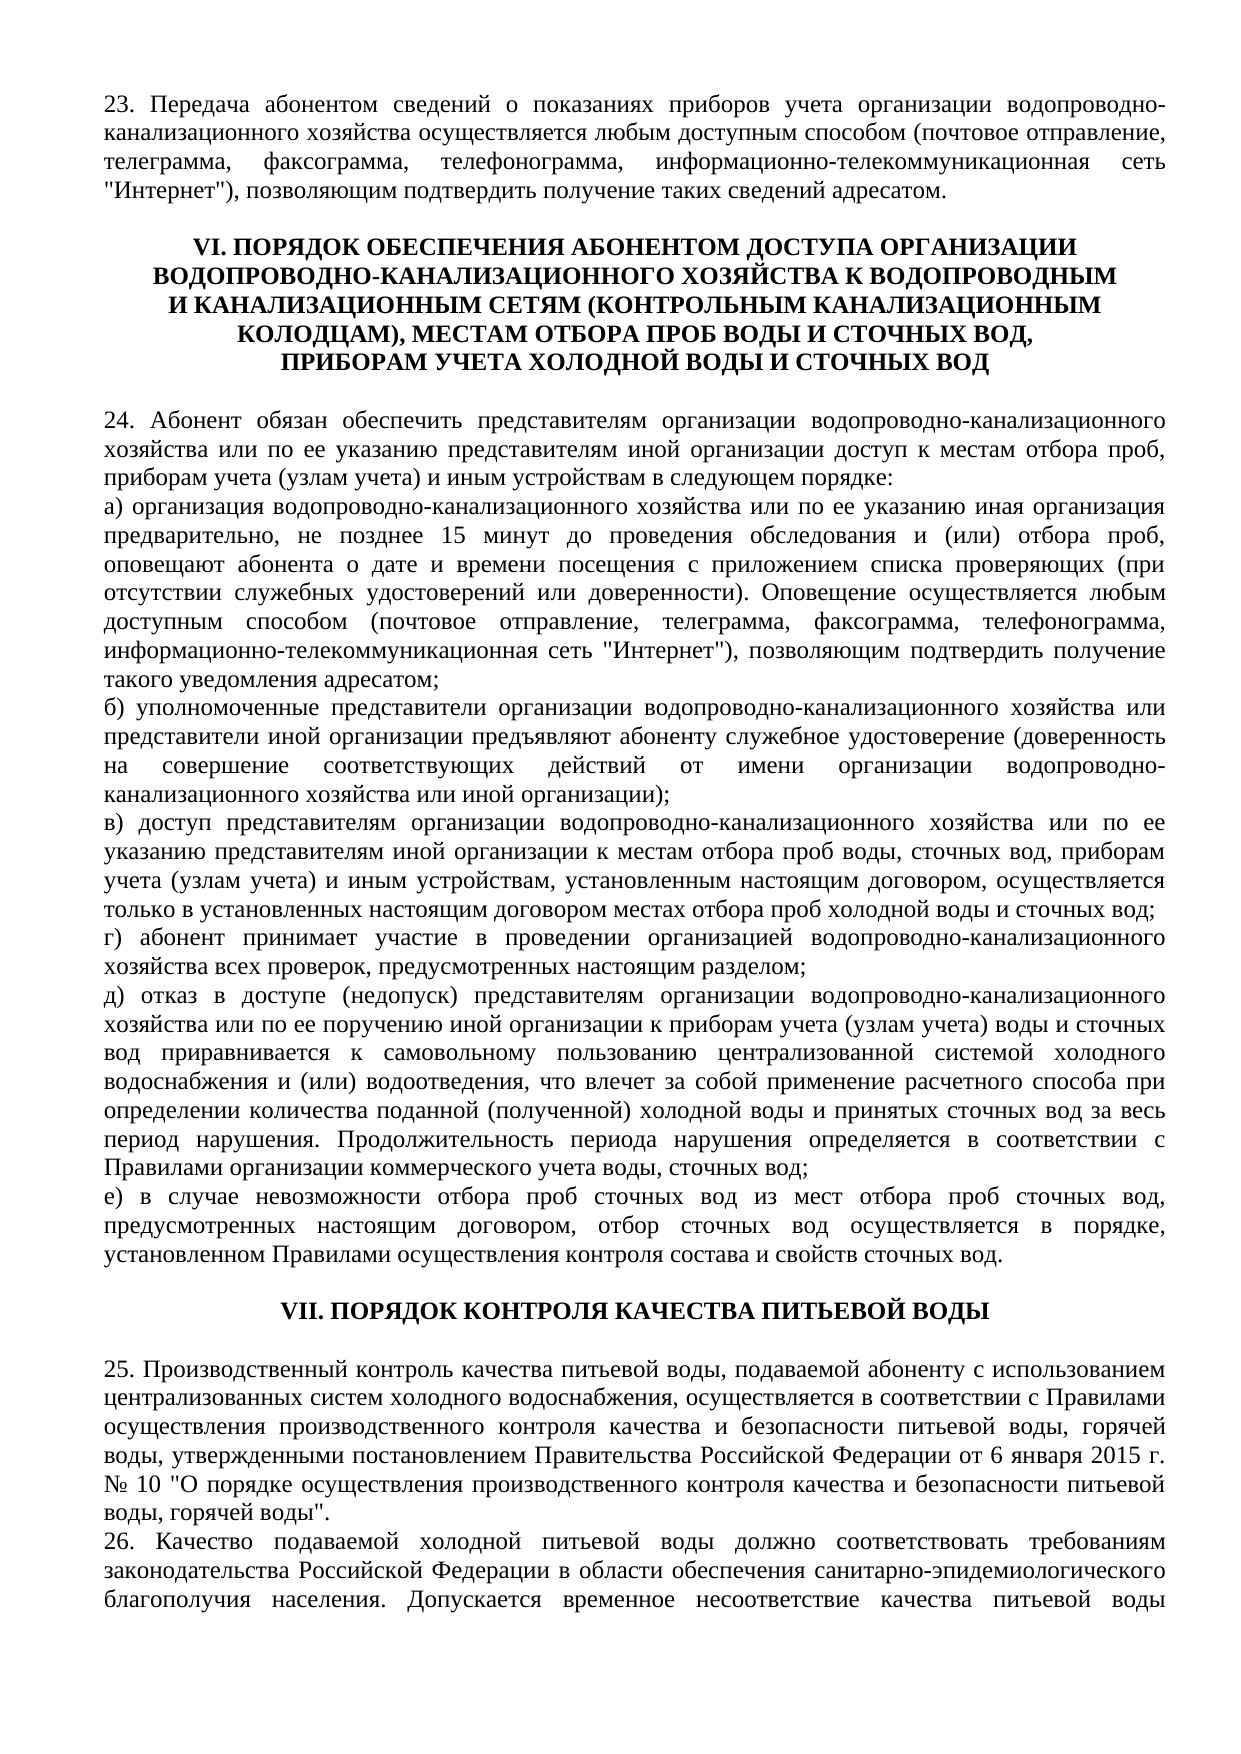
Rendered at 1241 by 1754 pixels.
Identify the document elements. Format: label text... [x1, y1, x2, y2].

text д) отказ в доступе (недопуск) представителям организации водопроводно-канализационного хозяйства или по ее поручению иной организации к приборам учета (узлам учета) воды и сточных вод приравнивается к самовольному пользованию централизованной системой холодного водоснабжения и (или) водоотведения, что влечет за собой применение расчетного способа при определении количества поданной (полученной) холодной воды и принятых сточных вод за весь период нарушения. Продолжительность периода нарушения определяется в соответствии с Правилами организации коммерческого учета воды, сточных вод; [103, 980, 1167, 1181]
text а) организация водопроводно-канализационного хозяйства или по ее указанию иная организация предварительно, не позднее 15 минут до проведения обследования и (или) отбора проб, оповещают абонента о дате и времени посещения с приложением списка проверяющих (при отсутствии служебных удостоверений или доверенности). Оповещение осуществляется любым доступным способом (почтовое отправление, телеграмма, факсограмма, телефонограмма, информационно-телекоммуникационная сеть "Интернет"), позволяющим подтвердить получение такого уведомления адресатом; [103, 491, 1167, 692]
text И КАНАЛИЗАЦИОННЫМ СЕТЯМ (КОНТРОЛЬНЫМ КАНАЛИЗАЦИОННЫМ [103, 290, 1167, 319]
text в) доступ представителям организации водопроводно-канализационного хозяйства или по ее указанию представителям иной организации к местам отбора проб воды, сточных вод, приборам учета (узлам учета) и иным устройствам, установленным настоящим договором, осуществляется только в установленных настоящим договором местах отбора проб холодной воды и сточных вод; [103, 807, 1167, 922]
text VII. ПОРЯДОК КОНТРОЛЯ КАЧЕСТВА ПИТЬЕВОЙ ВОДЫ [103, 1296, 1167, 1325]
text КОЛОДЦАМ), МЕСТАМ ОТБОРА ПРОБ ВОДЫ И СТОЧНЫХ ВОД, [103, 319, 1167, 347]
text 25. Производственный контроль качества питьевой воды, подаваемой абоненту с использованием централизованных систем холодного водоснабжения, осуществляется в соответствии с Правилами осуществления производственного контроля качества и безопасности питьевой воды, горячей воды, утвержденными постановлением Правительства Российской Федерации от 6 января 2015 г. № 10 "О порядке осуществления производственного контроля качества и безопасности питьевой воды, горячей воды". [103, 1354, 1167, 1526]
text 24. Абонент обязан обеспечить представителям организации водопроводно-канализационного хозяйства или по ее указанию представителям иной организации доступ к местам отбора проб, приборам учета (узлам учета) и иным устройствам в следующем порядке: [103, 405, 1167, 491]
text б) уполномоченные представители организации водопроводно-канализационного хозяйства или представители иной организации предъявляют абоненту служебное удостоверение (доверенность на совершение соответствующих действий от имени организации водопроводно-канализационного хозяйства или иной организации); [103, 692, 1167, 807]
text ВОДОПРОВОДНО-КАНАЛИЗАЦИОННОГО ХОЗЯЙСТВА К ВОДОПРОВОДНЫМ [103, 261, 1167, 290]
text е) в случае невозможности отбора проб сточных вод из мест отбора проб сточных вод, предусмотренных настоящим договором, отбор сточных вод осуществляется в порядке, установленном Правилами осуществления контроля состава и свойств сточных вод. [103, 1181, 1167, 1267]
text 23. Передача абонентом сведений о показаниях приборов учета организации водопроводно-канализационного хозяйства осуществляется любым доступным способом (почтовое отправление, телеграмма, факсограмма, телефонограмма, информационно-телекоммуникационная сеть "Интернет"), позволяющим подтвердить получение таких сведений адресатом. [103, 89, 1167, 204]
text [103, 1526, 1167, 1612]
text г) абонент принимает участие в проведении организацией водопроводно-канализационного хозяйства всех проверок, предусмотренных настоящим разделом; [103, 922, 1167, 980]
text ПРИБОРАМ УЧЕТА ХОЛОДНОЙ ВОДЫ И СТОЧНЫХ ВОД [103, 347, 1167, 376]
text VI. ПОРЯДОК ОБЕСПЕЧЕНИЯ АБОНЕНТОМ ДОСТУПА ОРГАНИЗАЦИИ [103, 232, 1167, 261]
